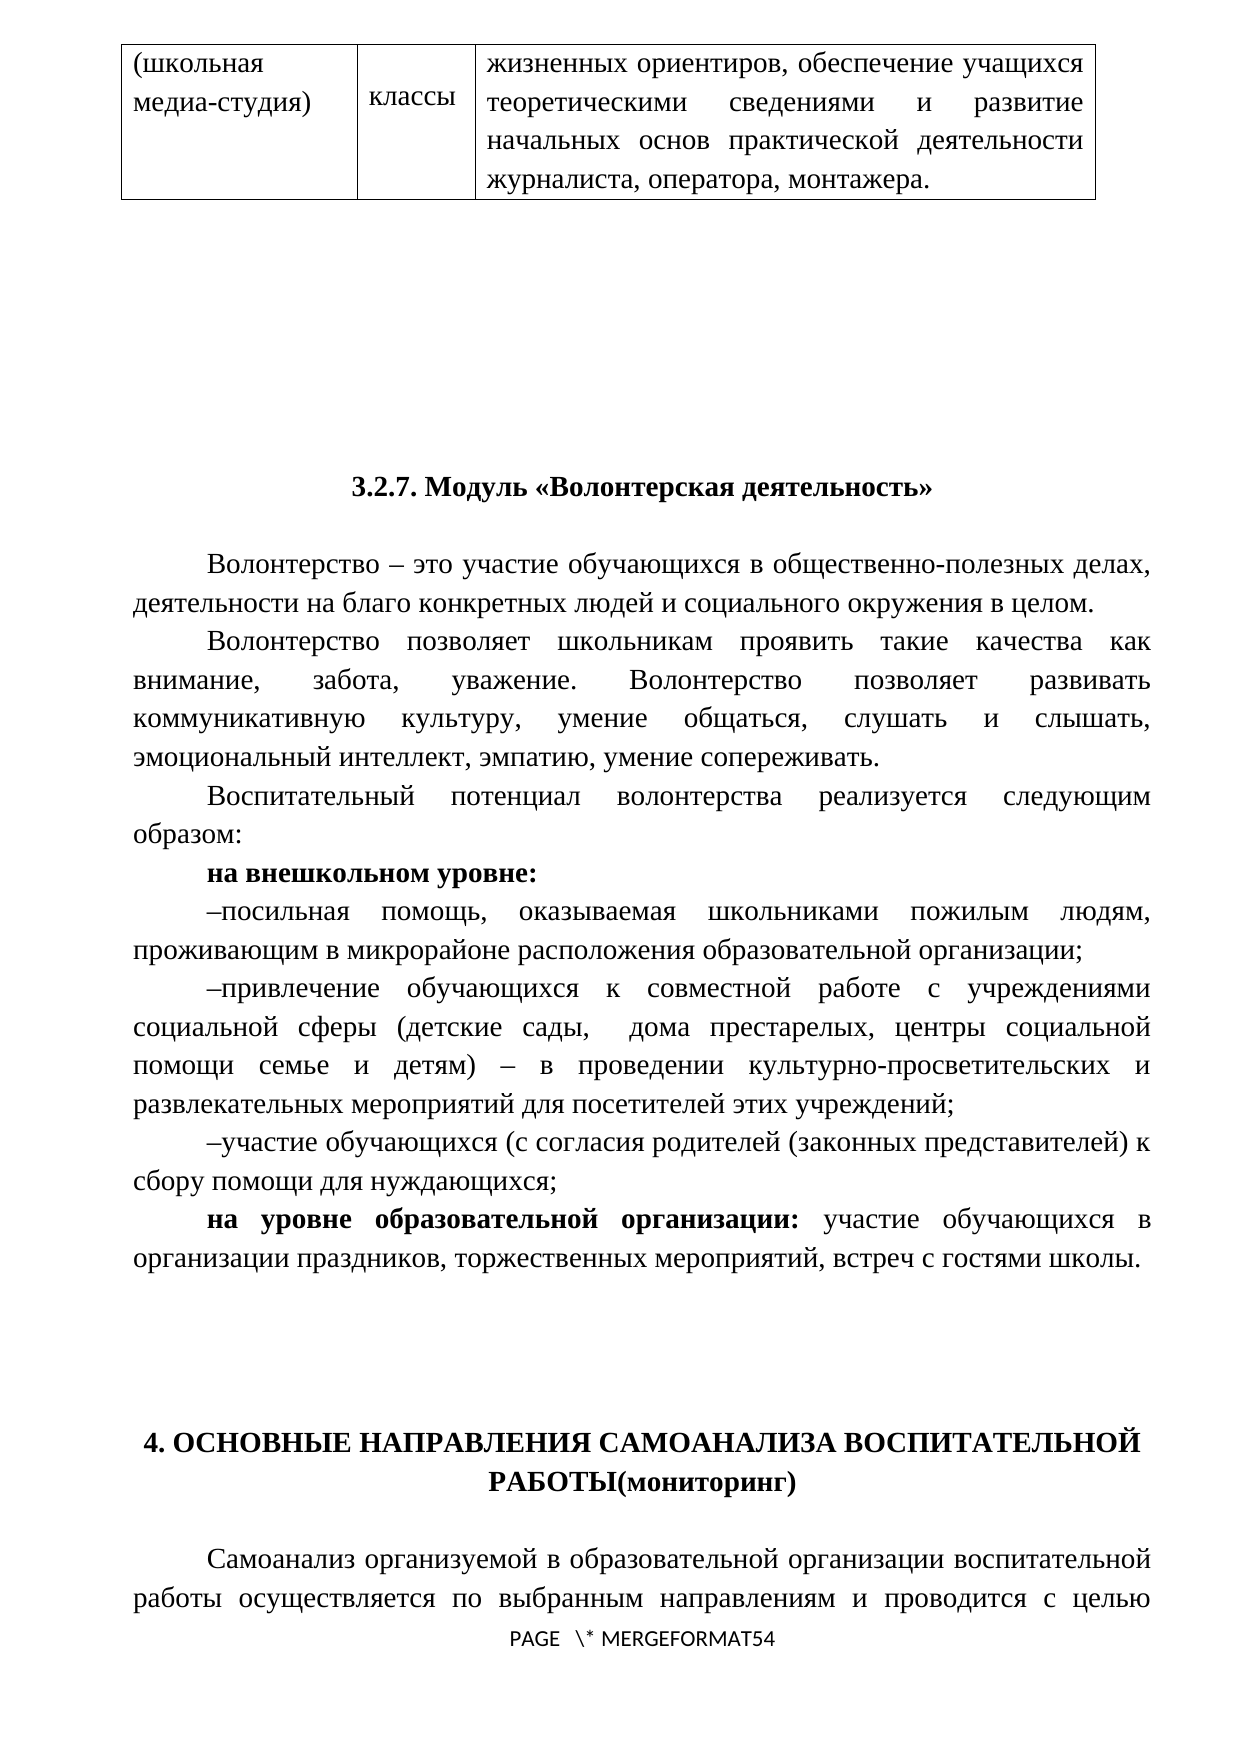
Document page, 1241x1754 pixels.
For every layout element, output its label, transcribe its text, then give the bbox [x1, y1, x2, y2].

text 4. ОСНОВНЫЕ НАПРАВЛЕНИЯ САМОАНАЛИЗА ВОСПИТАТЕЛЬНОЙ РАБОТЫ(мониторинг) [133, 1426, 1152, 1498]
text –привлечение обучающихся к совместной работе с учреждениями социальной сферы (детские сады, дома престарелых, центры социальной помощи семье и детям) – в проведении культурно-просветительских и развлекательных мероприятий для посетителей этих учреждений; [133, 970, 1152, 1119]
text Волонтерство – это участие обучающихся в общественно-полезных делах, деятельности на благо конкретных людей и социального окружения в целом. [133, 546, 1152, 618]
text 3.2.7. Модуль «Волонтерская деятельность» [133, 469, 1152, 503]
text Воспитательный потенциал волонтерства реализуется следующим образом: [133, 778, 1152, 850]
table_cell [476, 45, 1095, 198]
table_cell 5-11 классы [358, 45, 475, 198]
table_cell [122, 45, 357, 198]
text –участие обучающихся (с согласия родителей (законных представителей) к сбору помощи для нуждающихся; [133, 1124, 1152, 1197]
text на уровне образовательной организации: участие обучающихся в организации праздников, торжественных мероприятий, встреч с гостями школы. [133, 1202, 1152, 1274]
text Волонтерство позволяет школьникам проявить такие качества как внимание, забота, уважение. Волонтерство позволяет развивать коммуникативную культуру, умение общаться, слушать и слышать, эмоциональный интеллект, эмпатию, умение сопереживать. [133, 623, 1152, 773]
text –посильная помощь, оказываемая школьниками пожилым людям, проживающим в микрорайоне расположения образовательной организации; [133, 893, 1152, 965]
text на внешкольном уровне: [133, 855, 1152, 888]
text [133, 1541, 1152, 1613]
